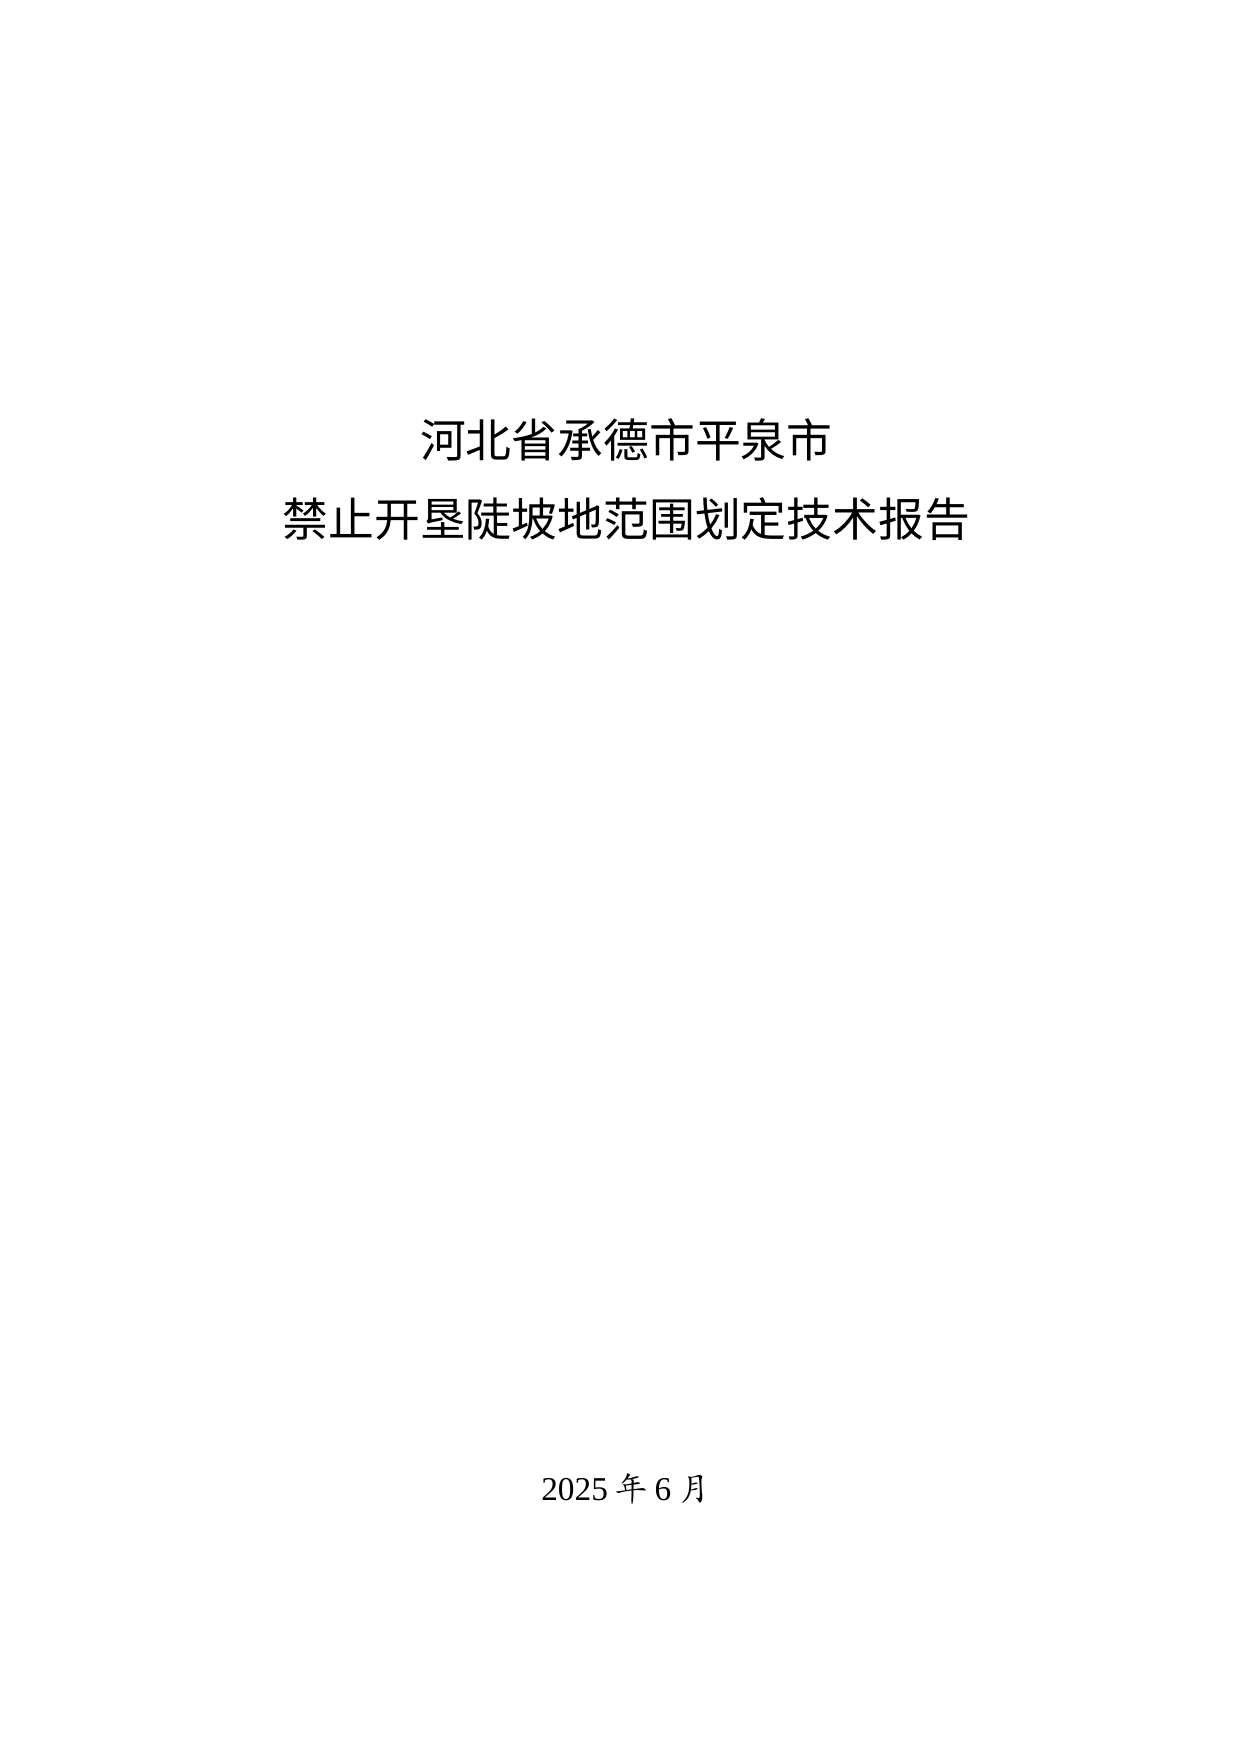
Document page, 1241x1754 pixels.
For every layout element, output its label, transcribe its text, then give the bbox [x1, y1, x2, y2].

text 2025年6月 [165, 1469, 1087, 1509]
text 河北省承德市平泉市 [165, 397, 1087, 477]
text 禁止开垦陡坡地范围划定技术报告 [165, 477, 1087, 556]
